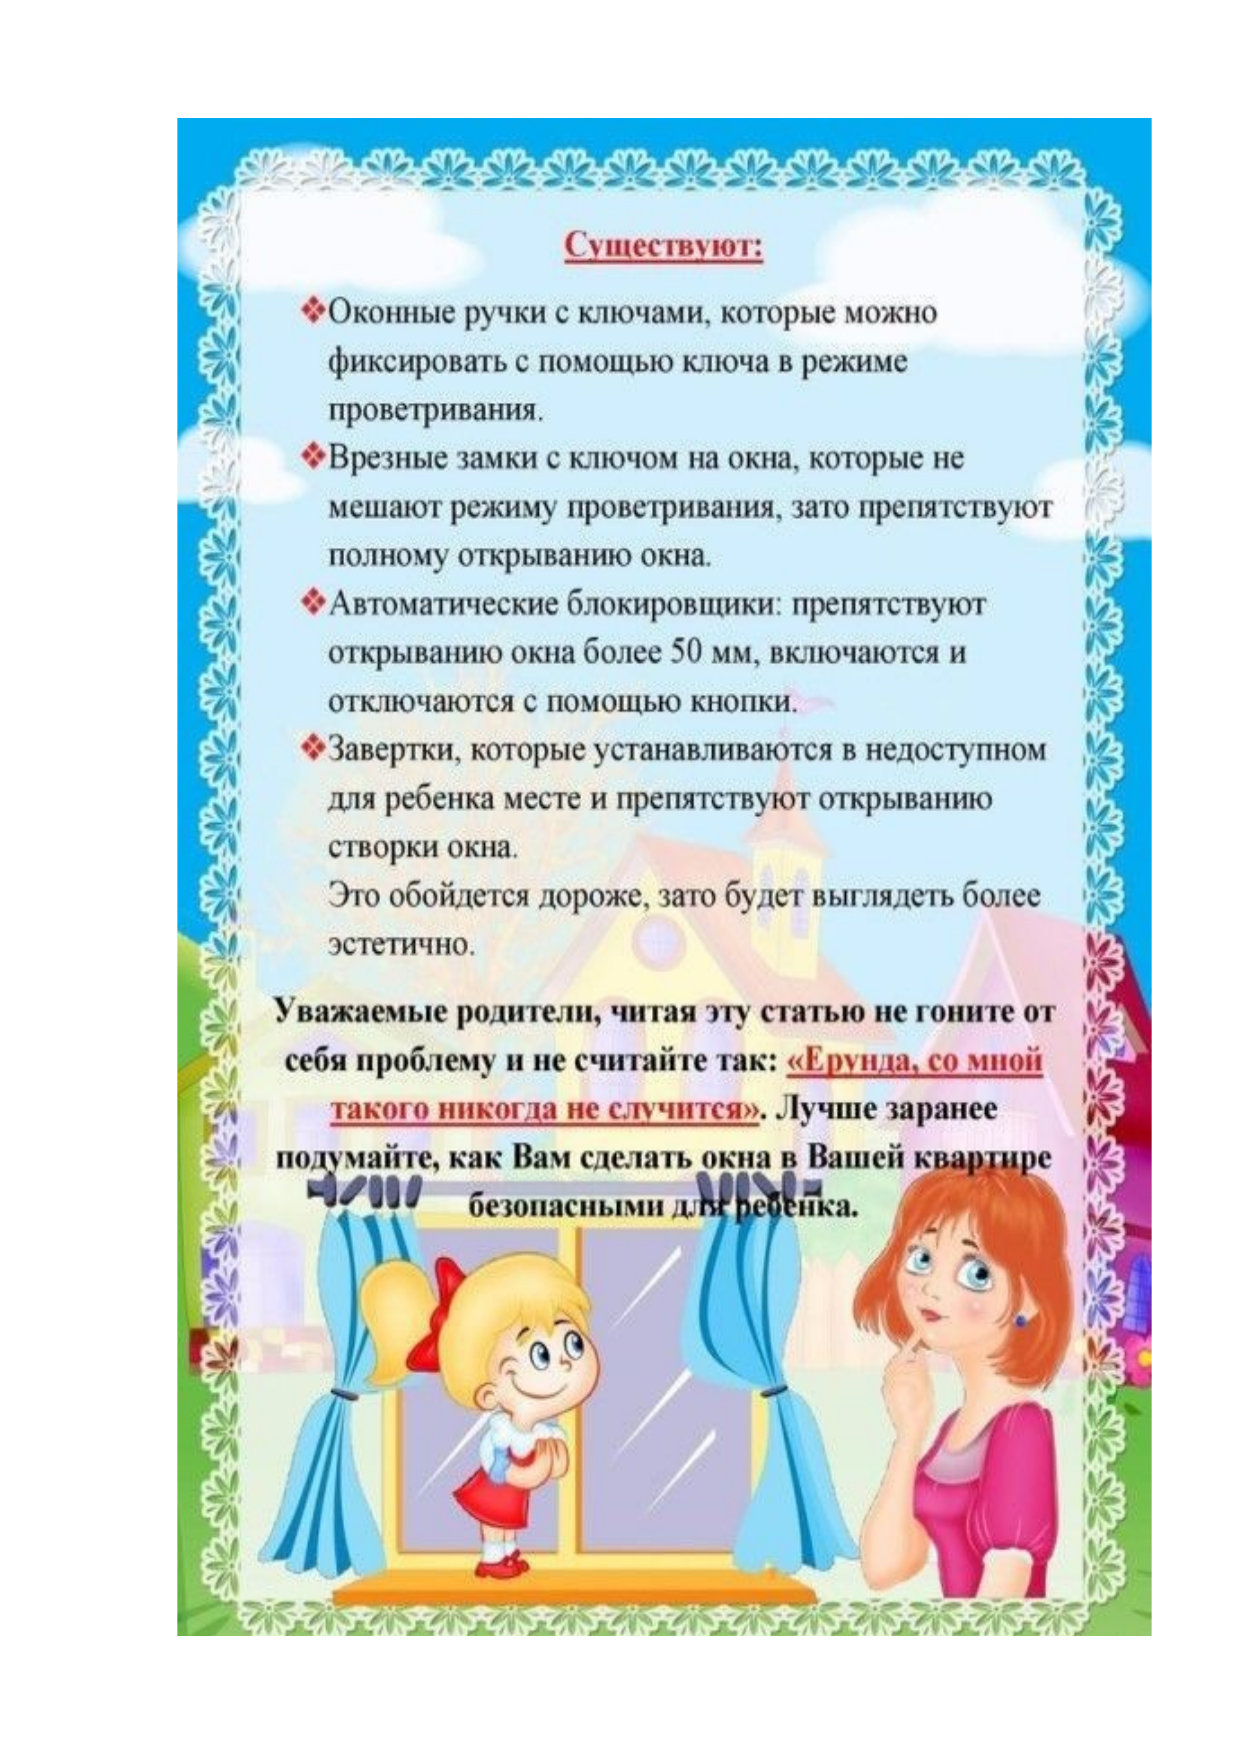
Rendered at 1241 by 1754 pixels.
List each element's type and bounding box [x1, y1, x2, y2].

picture [177, 141, 1152, 1636]
